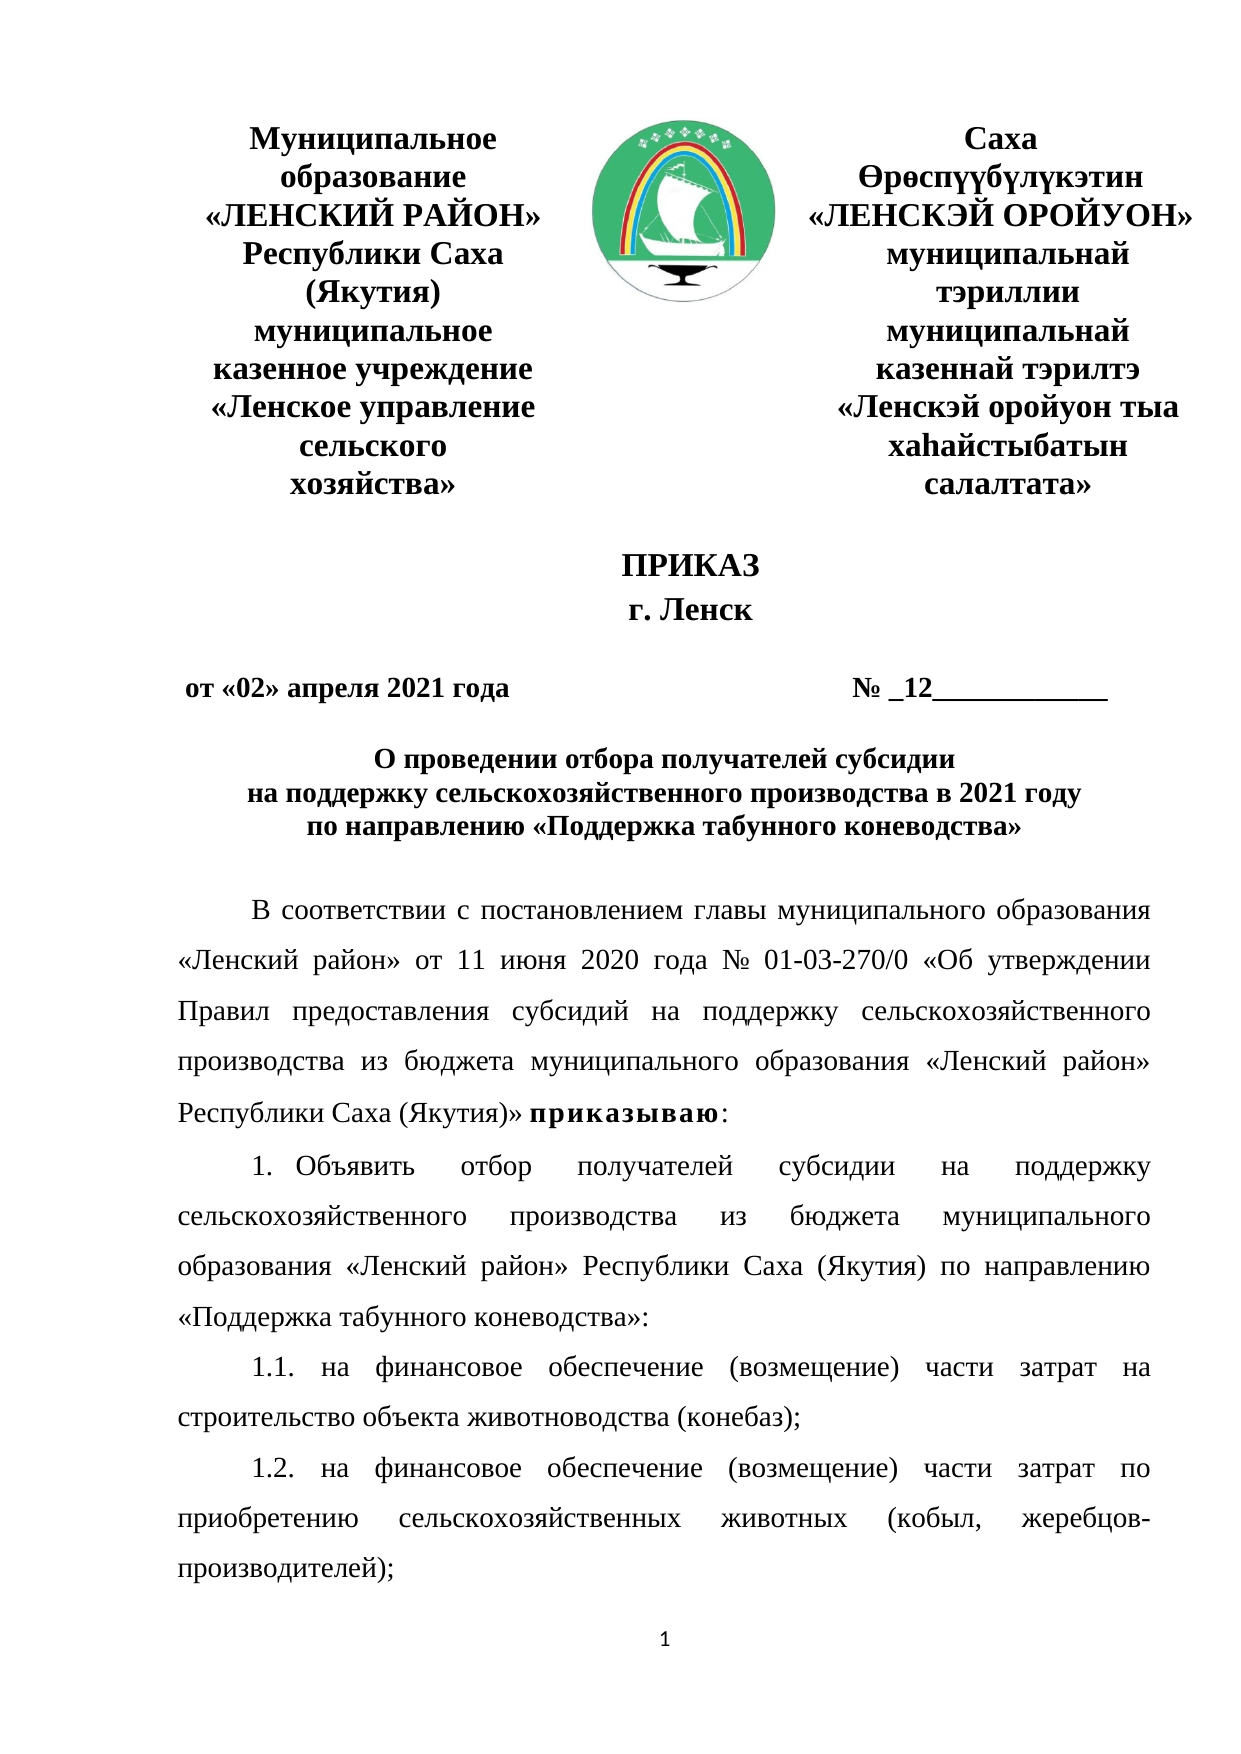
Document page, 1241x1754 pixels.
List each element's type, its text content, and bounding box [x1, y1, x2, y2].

text О проведении отбора получателей субсидии [177, 741, 1152, 775]
list на финансовое обеспечение (возмещение) части затрат по приобретению сельскохозяйственных животных (кобыл, жеребцов-производителей); [177, 1450, 1152, 1584]
list на финансовое обеспечение (возмещение) части затрат на строительство объекта животноводства (конебаз); [177, 1349, 1152, 1433]
table_header [558, 118, 794, 501]
text В соответствии с постановлением главы муниципального образования «Ленский район» от 11 июня 2020 года № 01-03-270/0 «Об утверждении Правил предоставления субсидий на поддержку сельскохозяйственного производства из бюджета муниципального образования «Ленский район» Республики Саха (Якутия)» приказываю: [177, 892, 1152, 1130]
text на поддержку сельскохозяйственного производства в 2021 году [177, 775, 1152, 808]
text по направлению «Поддержка табунного коневодства» [177, 808, 1152, 842]
table_cell от «02» апреля 2021 года № _12____________ [174, 632, 1207, 708]
table_cell ПРИКАЗ г. Ленск [174, 501, 1207, 632]
picture [590, 118, 777, 303]
table_header Муниципальное образование «ЛЕНСКИЙ РАЙОН» Республики Саха (Якутия) муниципальное казенное учреждение «Ленское управление сельского хозяйства» [174, 118, 557, 501]
table_header Саха Өрөспүүбүлүкэтин «ЛЕНСКЭЙ ОРОЙУОН» муниципальнай тэриллии муниципальнай казеннай тэрилтэ «Ленскэй оройуон тыа хаhайстыбатын салалтата» [794, 118, 1207, 501]
list Объявить отбор получателей субсидии на поддержку сельскохозяйственного производства из бюджета муниципального образования «Ленский район» Республики Саха (Якутия) по направлению «Поддержка табунного коневодства»: [177, 1148, 1152, 1332]
